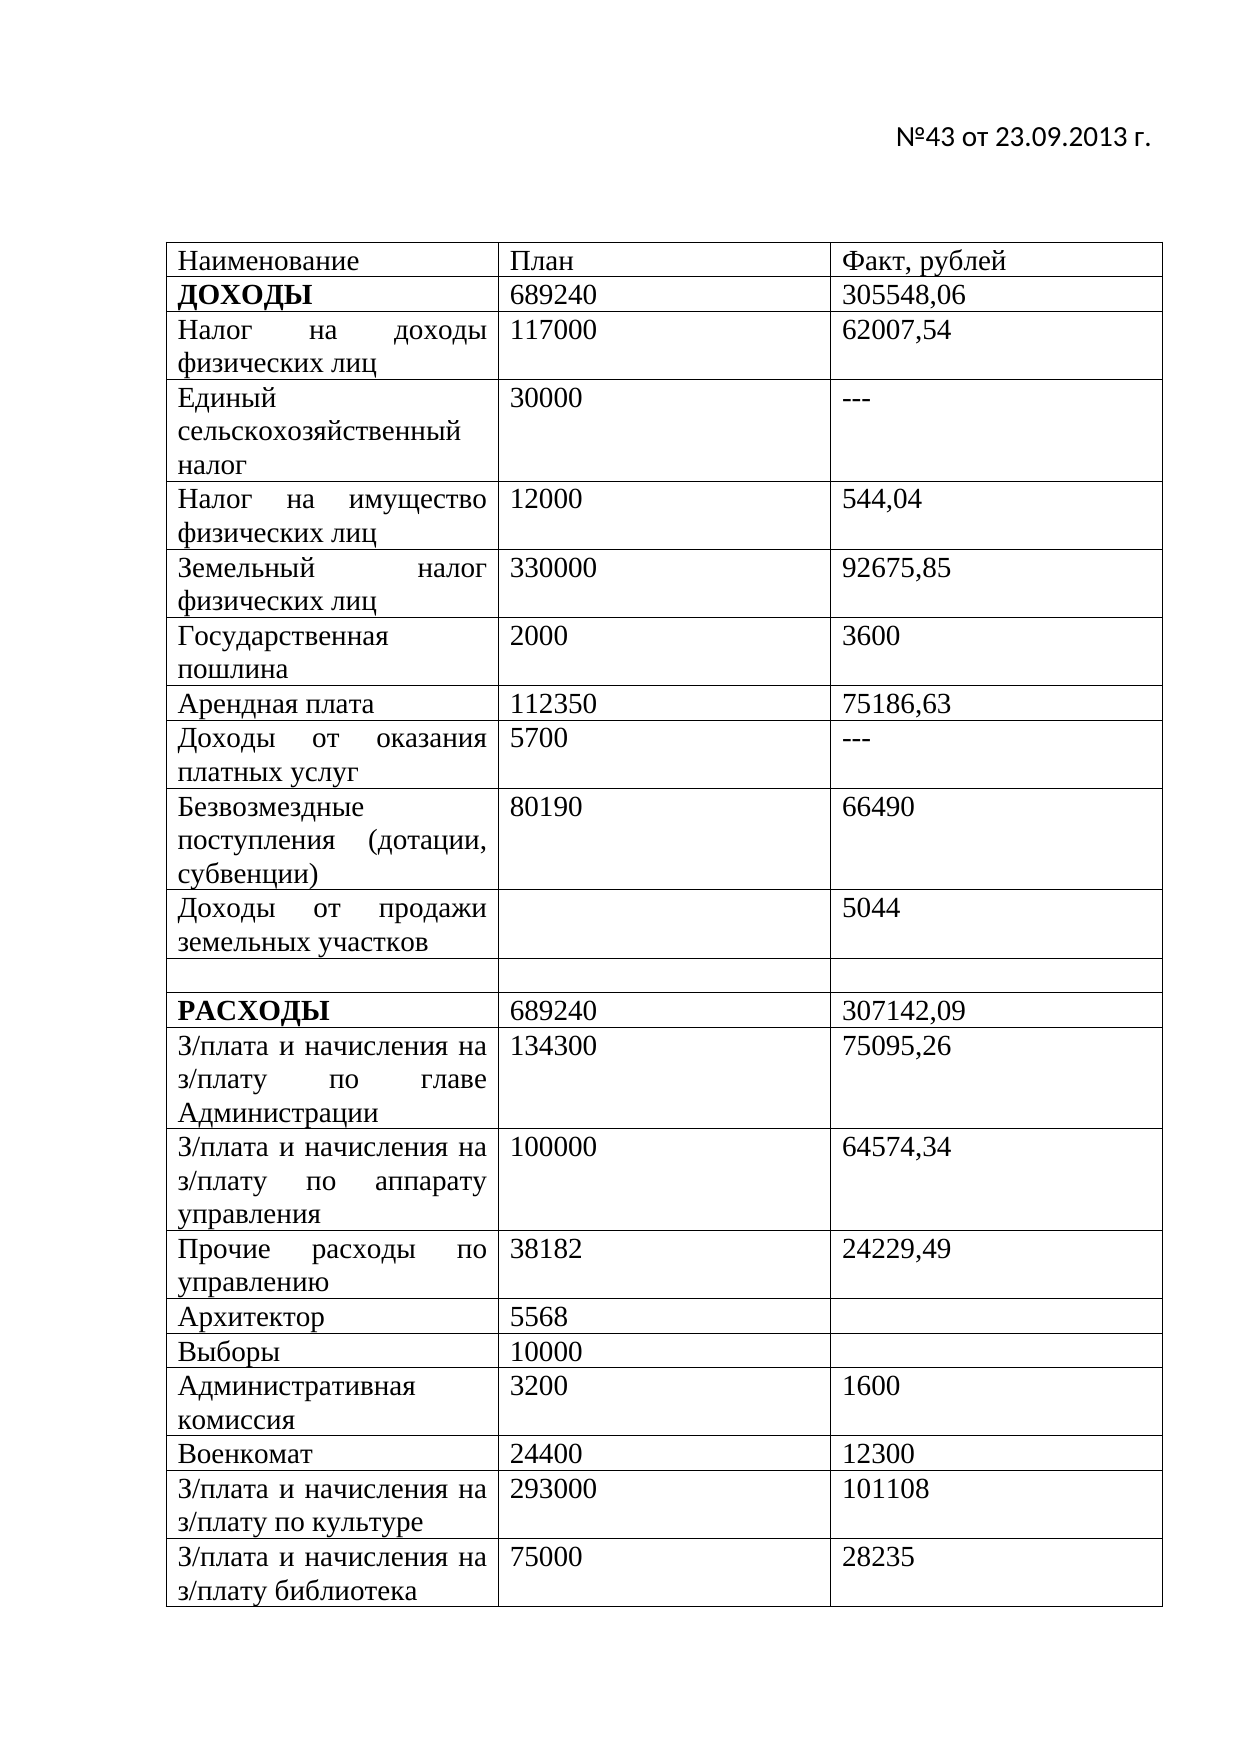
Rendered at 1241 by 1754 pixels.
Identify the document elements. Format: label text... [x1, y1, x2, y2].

table_cell 544,04 [831, 482, 1162, 549]
table_cell Прочие расходы по управлению [167, 1231, 498, 1298]
table_cell РАСХОДЫ [167, 993, 498, 1027]
table_cell 75186,63 [831, 686, 1162, 719]
table_cell Государственная пошлина [167, 618, 498, 685]
table_cell 689240 [499, 993, 830, 1027]
table_cell 12000 [499, 482, 830, 549]
table_cell --- [831, 380, 1162, 481]
table_cell 101108 [831, 1471, 1162, 1538]
table_cell 307142,09 [831, 993, 1162, 1027]
table_cell 75095,26 [831, 1028, 1162, 1128]
text №43 от 23.09.2013 г. [177, 118, 1152, 154]
table_cell 75000 [499, 1539, 830, 1606]
table_header План [499, 243, 830, 276]
table_cell 30000 [499, 380, 830, 481]
table_header Факт, рублей [831, 243, 1162, 276]
table_cell 5700 [499, 721, 830, 788]
table_cell З/плата и начисления на з/плату по аппарату управления [167, 1129, 498, 1230]
table_cell [831, 1334, 1162, 1367]
table_cell 117000 [499, 312, 830, 379]
table_cell 66490 [831, 789, 1162, 889]
table_cell З/плата и начисления на з/плату библиотека [167, 1539, 498, 1606]
table_cell 5568 [499, 1299, 830, 1333]
table_cell 12300 [831, 1436, 1162, 1470]
table_cell Безвозмездные поступления (дотации, субвенции) [167, 789, 498, 889]
table_cell Земельный налог физических лиц [167, 550, 498, 617]
table_cell Налог на доходы физических лиц [167, 312, 498, 379]
table_cell 3200 [499, 1368, 830, 1435]
table_cell 3600 [831, 618, 1162, 685]
table_cell 62007,54 [831, 312, 1162, 379]
table_cell 305548,06 [831, 277, 1162, 311]
table_cell 100000 [499, 1129, 830, 1230]
table_cell [831, 1299, 1162, 1333]
table_cell 24229,49 [831, 1231, 1162, 1298]
table_cell 689240 [499, 277, 830, 311]
table_cell З/плата и начисления на з/плату по культуре [167, 1471, 498, 1538]
table_cell Арендная плата [167, 686, 498, 719]
table_cell Налог на имущество физических лиц [167, 482, 498, 549]
table_cell 5044 [831, 890, 1162, 957]
table_cell 134300 [499, 1028, 830, 1128]
table_cell --- [831, 721, 1162, 788]
table_cell Выборы [167, 1334, 498, 1367]
table_cell 2000 [499, 618, 830, 685]
table_cell 24400 [499, 1436, 830, 1470]
table_cell З/плата и начисления на з/плату по главе Администрации [167, 1028, 498, 1128]
table_header Наименование [167, 243, 498, 276]
table_cell 38182 [499, 1231, 830, 1298]
table_cell 80190 [499, 789, 830, 889]
table_cell 10000 [499, 1334, 830, 1367]
table_cell 64574,34 [831, 1129, 1162, 1230]
table_cell Административная комиссия [167, 1368, 498, 1435]
table_cell 112350 [499, 686, 830, 719]
table_cell Доходы от продажи земельных участков [167, 890, 498, 957]
table_cell [831, 959, 1162, 992]
table_cell Архитектор [167, 1299, 498, 1333]
table_cell Доходы от оказания платных услуг [167, 721, 498, 788]
table_cell ДОХОДЫ [167, 277, 498, 311]
table_cell 92675,85 [831, 550, 1162, 617]
table_cell [499, 890, 830, 957]
table_cell [167, 959, 498, 992]
table_cell [499, 959, 830, 992]
table_cell Военкомат [167, 1436, 498, 1470]
table_cell 293000 [499, 1471, 830, 1538]
table_cell 330000 [499, 550, 830, 617]
table_cell Единый сельскохозяйственный налог [167, 380, 498, 481]
table_cell 1600 [831, 1368, 1162, 1435]
table_cell 28235 [831, 1539, 1162, 1606]
